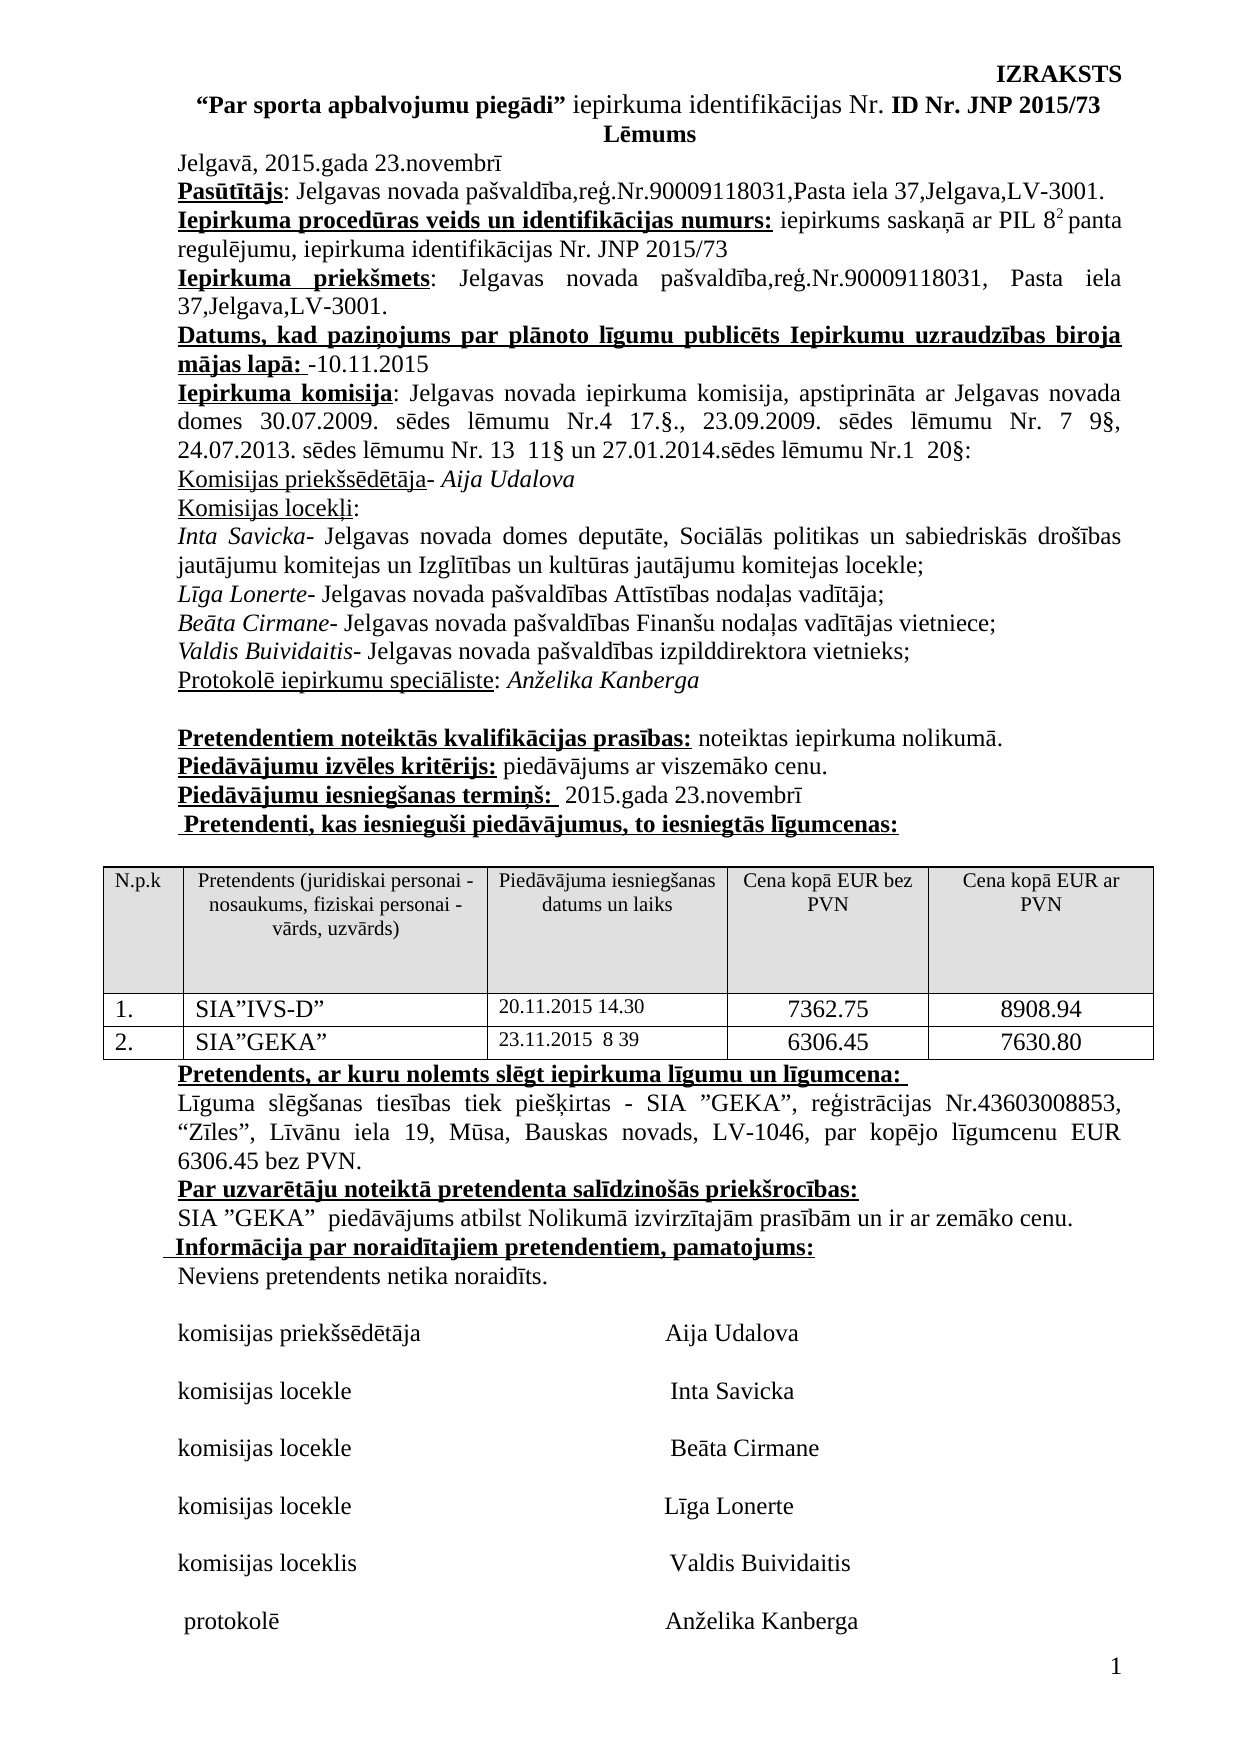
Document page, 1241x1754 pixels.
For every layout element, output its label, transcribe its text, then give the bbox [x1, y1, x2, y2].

table_cell 6306.45 [728, 1027, 928, 1058]
table_cell 1. [104, 994, 183, 1026]
text Iepirkuma procedūras veids un identifikācijas numurs: iepirkums saskaņā ar PIL 82 panta regulējumu, iepirkuma identifikācijas Nr. JNP 2015/73 [177, 205, 1122, 263]
table_header Cena kopā EUR ar PVN [929, 868, 1153, 993]
table_cell 20.11.2015 14.30 [488, 994, 727, 1026]
table_header N.p.k [104, 868, 183, 993]
table_header Protokolē iepirkumu speciāliste: Anželika Kanberga [166, 665, 951, 723]
text Piedāvājumu iesniegšanas termiņš: 2015.gada 23.novembrī [177, 780, 1122, 809]
text Pretendentiem noteiktās kvalifikācijas prasības: noteiktas iepirkuma nolikumā. [177, 723, 1122, 751]
text Līguma slēgšanas tiesības tiek piešķirtas - SIA ”GEKA”, reģistrācijas Nr.43603008853, “Zīles”, Līvānu iela 19, Mūsa, Bauskas novads, LV-1046, par kopējo līgumcenu EUR 6306.45 bez PVN. [177, 1088, 1122, 1174]
text Beāta Cirmane- Jelgavas novada pašvaldības Finanšu nodaļas vadītājas vietniece; [177, 608, 1122, 636]
table_cell 2. [104, 1027, 183, 1058]
text Pretendenti, kas iesnieguši piedāvājumus, to iesniegtās līgumcenas: [177, 809, 1122, 838]
table_cell 8908.94 [929, 994, 1153, 1026]
text Komisijas locekļi: [177, 493, 569, 521]
text Valdis Buividaitis- Jelgavas novada pašvaldības izpilddirektora vietnieks; [177, 636, 1122, 665]
text Pasūtītājs: Jelgavas novada pašvaldība,reģ.Nr.90009118031,Pasta iela 37,Jelgava,LV-3001. [177, 176, 1122, 205]
table_header Piedāvājuma iesniegšanas datums un laiks [488, 868, 727, 993]
text IZRAKSTS [177, 59, 1122, 88]
text Lēmums [177, 119, 1122, 148]
title Iepirkuma komisija: Jelgavas novada iepirkuma komisija, apstiprināta ar Jelgavas novada domes 30.07.2009. sēdes lēmumu Nr.4 17.§., 23.09.2009. sēdes lēmumu Nr. 7 9§, 24.07.2013. sēdes lēmumu Nr. 13 11§ un 27.01.2014.sēdes lēmumu Nr.1 20§: [177, 378, 1122, 464]
text Komisijas priekšsēdētāja- Aija Udalova [177, 464, 882, 493]
text “Par sporta apbalvojumu piegādi” iepirkuma identifikācijas Nr. ID Nr. JNP 2015/73 [177, 88, 1119, 119]
text komisijas priekšsēdētāja Aija Udalova [177, 1318, 1122, 1347]
text Par uzvarētāju noteiktā pretendenta salīdzinošās priekšrocības: [177, 1174, 1122, 1203]
text komisijas locekle Līga Lonerte [177, 1491, 1122, 1519]
text Inta Savicka- Jelgavas novada domes deputāte, Sociālās politikas un sabiedriskās drošības jautājumu komitejas un Izglītības un kultūras jautājumu komitejas locekle; [177, 521, 1122, 579]
text komisijas loceklis Valdis Buividaitis [177, 1548, 1122, 1577]
table_header Pretendents (juridiskai personai - nosaukums, fiziskai personai - vārds, uzvārds) [184, 868, 487, 993]
table_cell 23.11.2015 8 39 [488, 1027, 727, 1058]
table_cell SIA”GEKA” [184, 1027, 487, 1058]
text Pretendents, ar kuru nolemts slēgt iepirkuma līgumu un līgumcena: [177, 1060, 1122, 1088]
text Piedāvājumu izvēles kritērijs: piedāvājums ar viszemāko cenu. [177, 751, 1122, 780]
table_header Cena kopā EUR bez PVN [728, 868, 928, 993]
text Neviens pretendents netika noraidīts. [177, 1261, 1122, 1289]
text protokolē Anželika Kanberga [177, 1606, 1122, 1634]
text Jelgavā, 2015.gada 23.novembrī [177, 148, 1122, 176]
text Datums, kad paziņojums par plānoto līgumu publicēts Iepirkumu uzraudzības biroja mājas lapā: -10.11.2015 [177, 320, 1122, 345]
table_cell 7362.75 [728, 994, 928, 1026]
table_cell 7630.80 [929, 1027, 1153, 1058]
text komisijas locekle Beāta Cirmane [177, 1433, 1122, 1462]
text Datums, kad paziņojums par plānoto līgumu publicēts Iepirkumu uzraudzības biroja mājas lapā: -10.11.2015 [177, 346, 1122, 378]
text Informācija par noraidītajiem pretendentiem, pamatojums: [162, 1232, 1122, 1261]
text Iepirkuma priekšmets: Jelgavas novada pašvaldība,reģ.Nr.90009118031, Pasta iela 37,Jelgava,LV-3001. [177, 263, 1122, 320]
text komisijas locekle Inta Savicka [177, 1376, 1122, 1404]
text Līga Lonerte- Jelgavas novada pašvaldības Attīstības nodaļas vadītāja; [177, 579, 1122, 608]
table_cell SIA”IVS-D” [184, 994, 487, 1026]
text SIA ”GEKA” piedāvājums atbilst Nolikumā izvirzītajām prasībām un ir ar zemāko cenu. [177, 1203, 1122, 1232]
